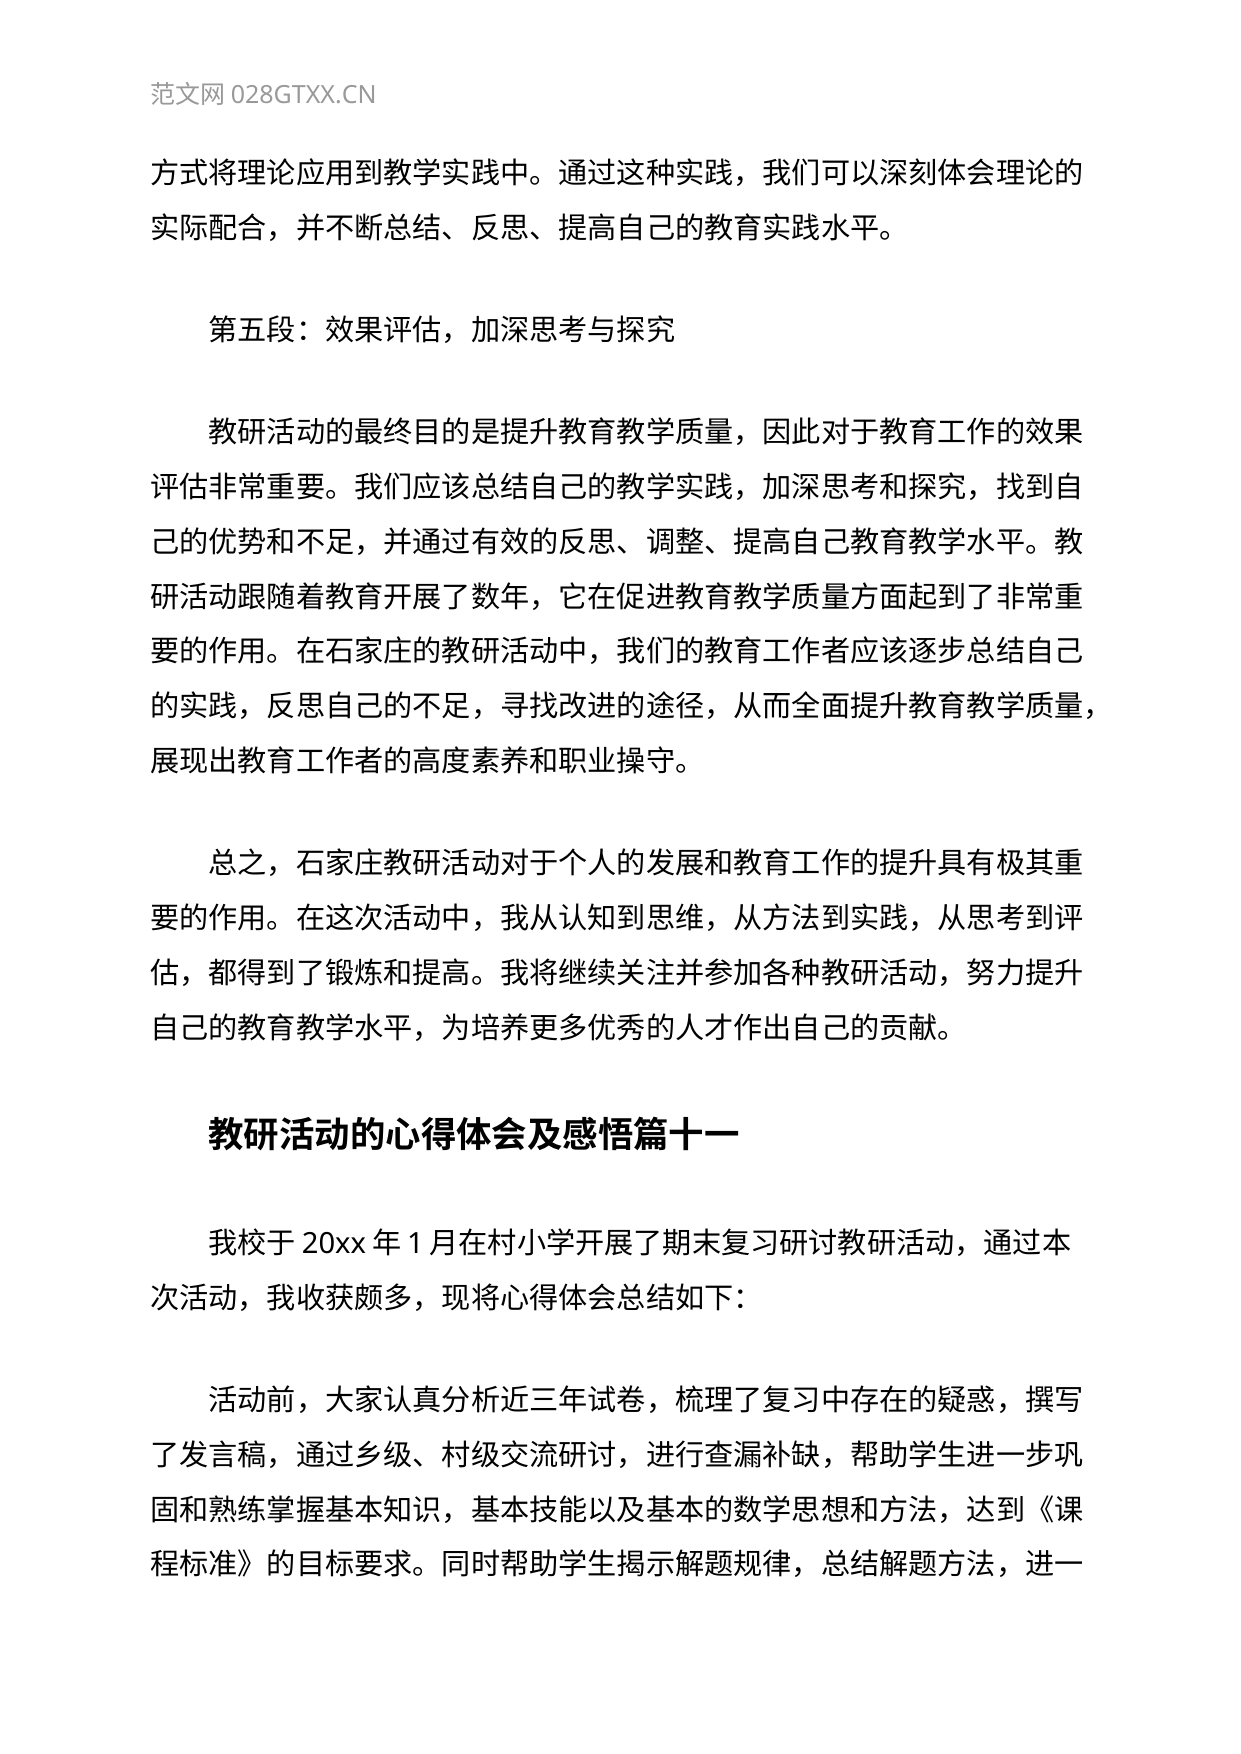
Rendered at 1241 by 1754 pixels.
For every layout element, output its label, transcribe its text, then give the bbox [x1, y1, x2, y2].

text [150, 150, 1090, 247]
text 教研活动的心得体会及感悟篇十一 [150, 1106, 1090, 1157]
text 我校于20xx年1月在村小学开展了期末复习研讨教研活动，通过本次活动，我收获颇多，现将心得体会总结如下： [150, 1219, 1090, 1317]
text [150, 1376, 1090, 1583]
text 教研活动的最终目的是提升教育教学质量，因此对于教育工作的效果评估非常重要。我们应该总结自己的教学实践，加深思考和探究，找到自己的优势和不足，并通过有效的反思、调整、提高自己教育教学水平。教研活动跟随着教育开展了数年，它在促进教育教学质量方面起到了非常重要的作用。在石家庄的教研活动中，我们的教育工作者应该逐步总结自己的实践，反思自己的不足，寻找改进的途径，从而全面提升教育教学质量，展现出教育工作者的高度素养和职业操守。 [150, 408, 1090, 780]
text 第五段：效果评估，加深思考与探究 [150, 307, 1090, 349]
text 总之，石家庄教研活动对于个人的发展和教育工作的提升具有极其重要的作用。在这次活动中，我从认知到思维，从方法到实践，从思考到评估，都得到了锻炼和提高。我将继续关注并参加各种教研活动，努力提升自己的教育教学水平，为培养更多优秀的人才作出自己的贡献。 [150, 839, 1090, 1047]
